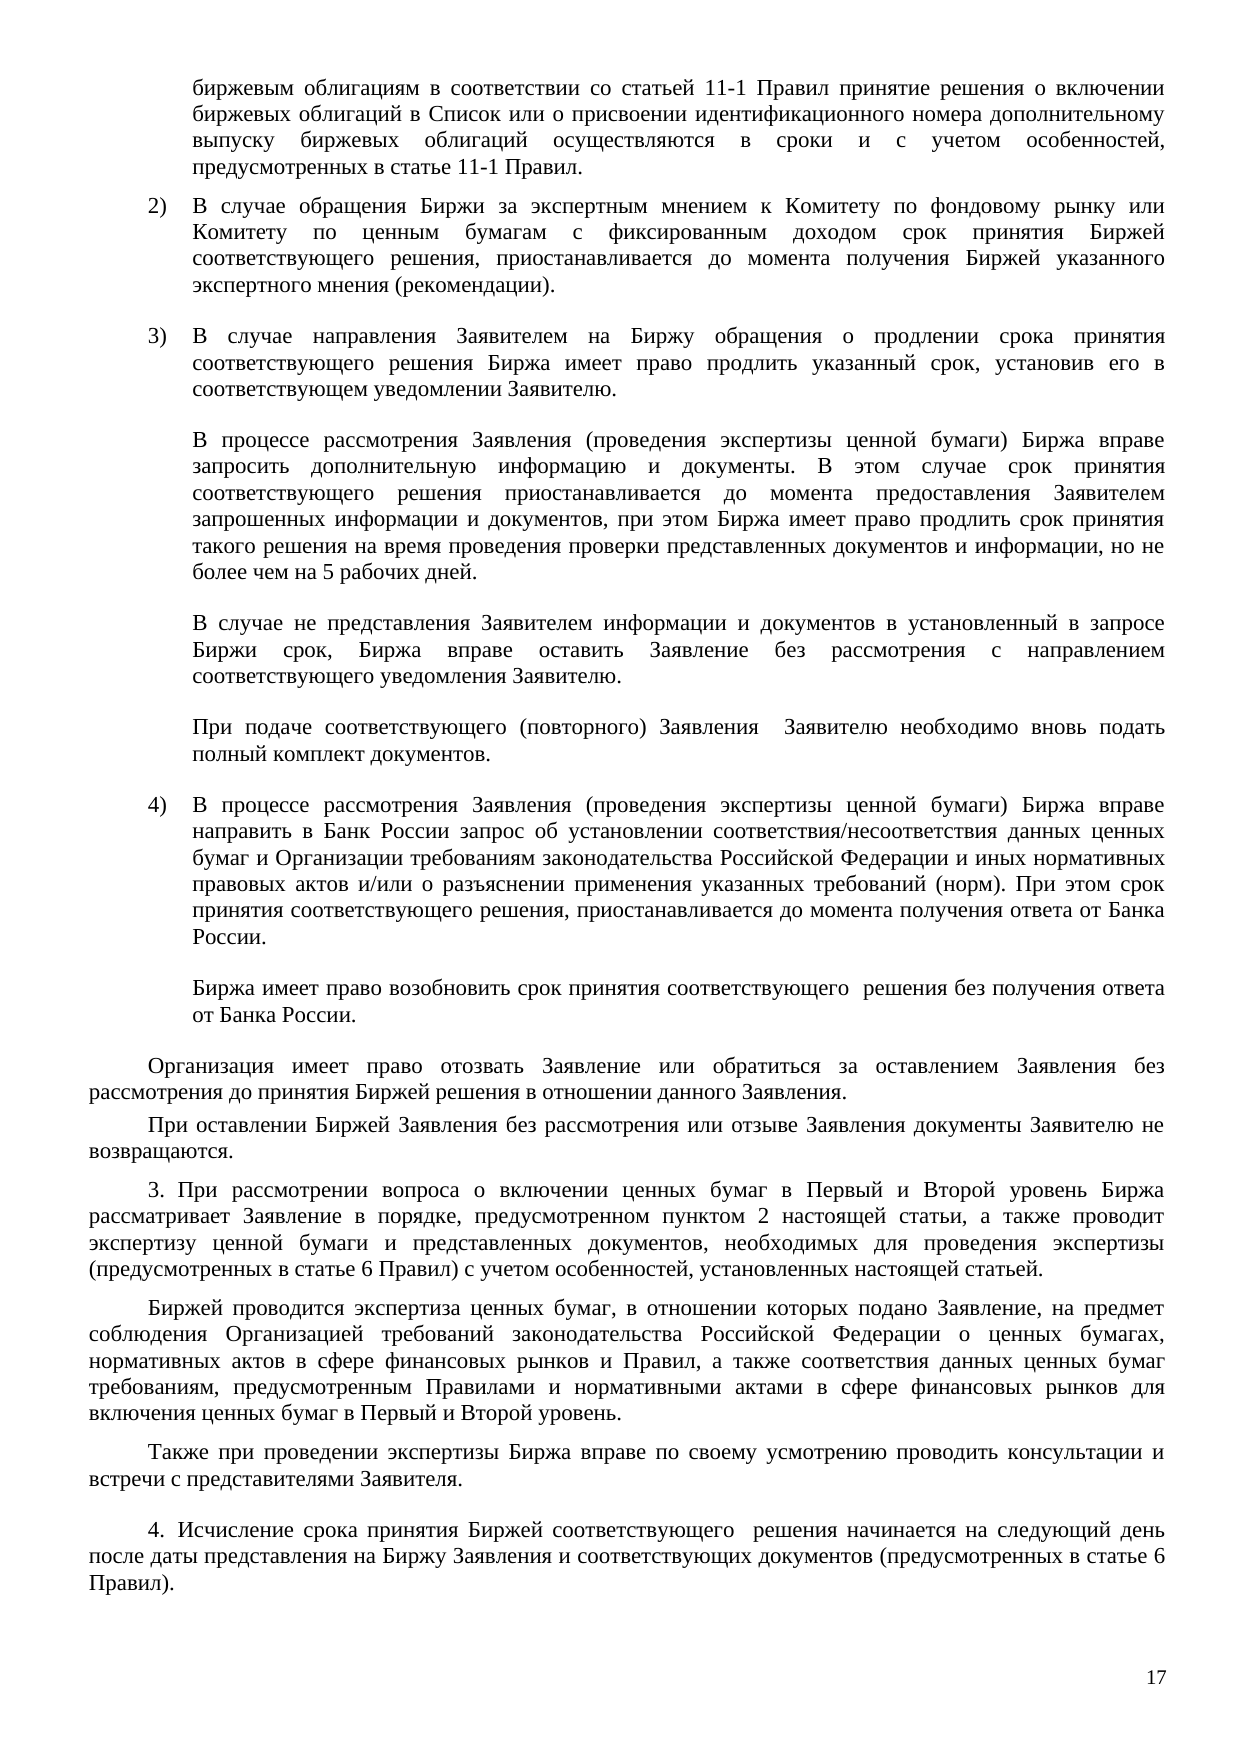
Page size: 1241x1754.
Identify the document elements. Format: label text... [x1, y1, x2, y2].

list Исчисление срока принятия Биржей соответствующего решения начинается на следующий день после даты представления на Биржу Заявления и соответствующих документов (предусмотренных в статье 6 Правил). [89, 1516, 1167, 1595]
list В случае направления Заявителем на Биржу обращения о продлении срока принятия соответствующего решения Биржа имеет право продлить указанный срок, установив его в соответствующем уведомлении Заявителю. [148, 322, 1167, 401]
list В процессе рассмотрения Заявления (проведения экспертизы ценной бумаги) Биржа вправе запросить дополнительную информацию и документы. В этом случае срок принятия соответствующего решения приостанавливается до момента предоставления Заявителем запрошенных информации и документов, при этом Биржа имеет право продлить срок принятия такого решения на время проведения проверки представленных документов и информации, но не более чем на 5 рабочих дней. [192, 426, 1167, 584]
text При оставлении Биржей Заявления без рассмотрения или отзыве Заявления документы Заявителю не возвращаются. [89, 1111, 1167, 1164]
text В случае не представления Заявителем информации и документов в установленный в запросе Биржи срок, Биржа вправе оставить Заявление без рассмотрения с направлением соответствующего уведомления Заявителю. [148, 609, 1167, 688]
text Биржей проводится экспертиза ценных бумаг, в отношении которых подано Заявление, на предмет соблюдения Организацией требований законодательства Российской Федерации о ценных бумагах, нормативных актов в сфере финансовых рынков и Правил, а также соответствия данных ценных бумаг требованиям, предусмотренным Правилами и нормативными актами в сфере финансовых рынков для включения ценных бумаг в Первый и Второй уровень. [89, 1294, 1167, 1426]
text Биржа имеет право возобновить срок принятия соответствующего решения без получения ответа от Банка России. [192, 974, 1167, 1027]
list В процессе рассмотрения Заявления (проведения экспертизы ценной бумаги) Биржа вправе направить в Банк России запрос об установлении соответствия/несоответствия данных ценных бумаг и Организации требованиям законодательства Российской Федерации и иных нормативных правовых актов и/или о разъяснении применения указанных требований (норм). При этом срок принятия соответствующего решения, приостанавливается до момента получения ответа от Банка России. [148, 791, 1167, 949]
text При подаче соответствующего (повторного) Заявления Заявителю необходимо вновь подать полный комплект документов. [148, 713, 1167, 766]
list При рассмотрении вопроса о включении ценных бумаг в Первый и Второй уровень Биржа рассматривает Заявление в порядке, предусмотренном пунктом 2 настоящей статьи, а также проводит экспертизу ценной бумаги и представленных документов, необходимых для проведения экспертизы (предусмотренных в статье 6 Правил) с учетом особенностей, установленных настоящей статьей. [89, 1176, 1167, 1282]
text Организация имеет право отозвать Заявление или обратиться за оставлением Заявления без рассмотрения до принятия Биржей решения в отношении данного Заявления. [89, 1052, 1167, 1105]
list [148, 74, 1167, 179]
text Также при проведении экспертизы Биржа вправе по своему усмотрению проводить консультации и встречи с представителями Заявителя. [89, 1438, 1167, 1491]
list В случае обращения Биржи за экспертным мнением к Комитету по фондовому рынку или Комитету по ценным бумагам с фиксированным доходом срок принятия Биржей соответствующего решения, приостанавливается до момента получения Биржей указанного экспертного мнения (рекомендации). [148, 192, 1167, 297]
